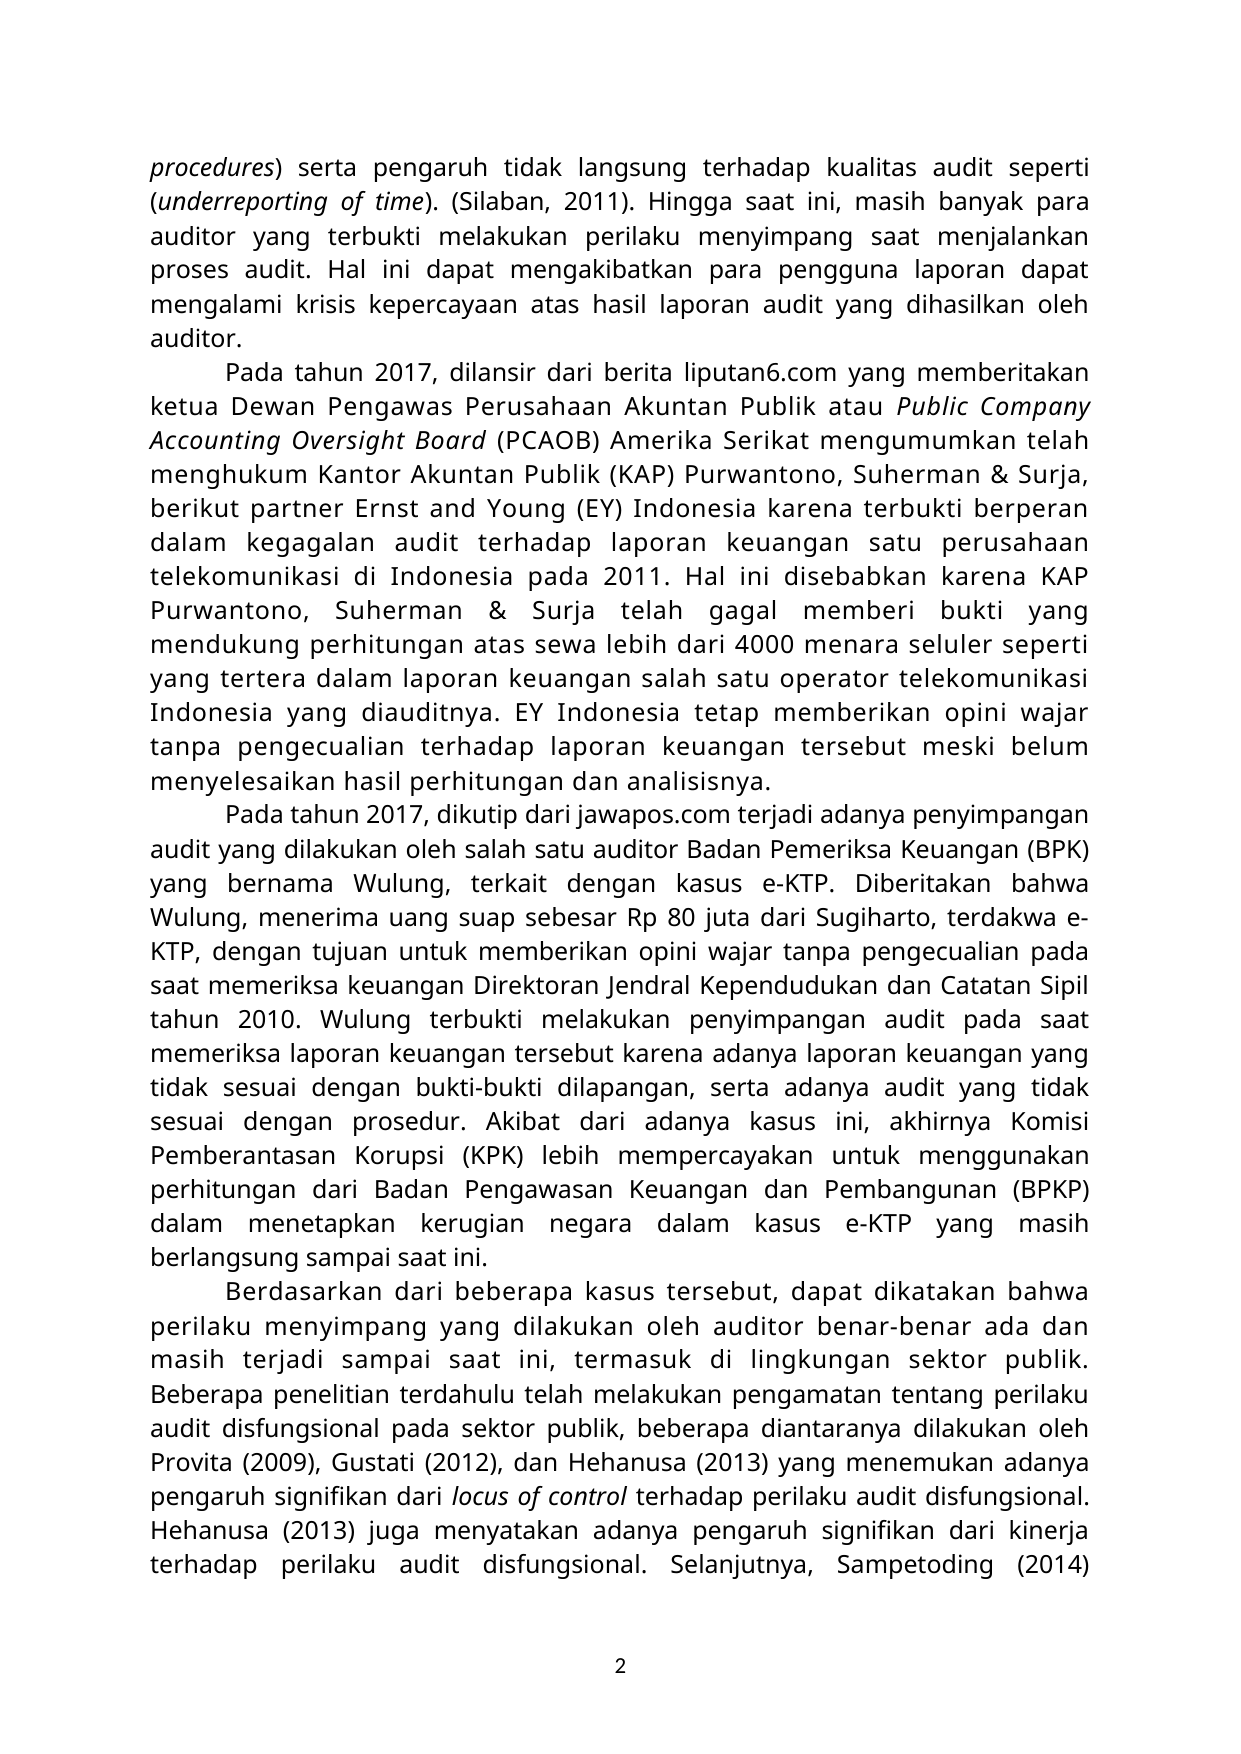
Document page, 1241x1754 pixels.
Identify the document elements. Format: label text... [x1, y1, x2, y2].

list Pada tahun 2017, dikutip dari jawapos.com terjadi adanya penyimpangan audit yang dilakukan oleh salah satu auditor Badan Pemeriksa Keuangan (BPK) yang bernama Wulung, terkait dengan kasus e-KTP. Diberitakan bahwa Wulung, menerima uang suap sebesar Rp 80 juta dari Sugiharto, terdakwa e-KTP, dengan tujuan untuk memberikan opini wajar tanpa pengecualian pada saat memeriksa keuangan Direktoran Jendral Kependudukan dan Catatan Sipil tahun 2010. Wulung terbukti melakukan penyimpangan audit pada saat memeriksa laporan keuangan tersebut karena adanya laporan keuangan yang tidak sesuai dengan bukti-bukti dilapangan, serta adanya audit yang tidak sesuai dengan prosedur. Akibat dari adanya kasus ini, akhirnya Komisi Pemberantasan Korupsi (KPK) lebih mempercayakan untuk menggunakan perhitungan dari Badan Pengawasan Keuangan dan Pembangunan (BPKP) dalam menetapkan kerugian negara dalam kasus e-KTP yang masih berlangsung sampai saat ini. [150, 797, 1090, 1274]
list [150, 1274, 1090, 1581]
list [150, 150, 1090, 354]
list Pada tahun 2017, dilansir dari berita liputan6.com yang memberitakan ketua Dewan Pengawas Perusahaan Akuntan Publik atau Public Company Accounting Oversight Board (PCAOB) Amerika Serikat mengumumkan telah menghukum Kantor Akuntan Publik (KAP) Purwantono, Suherman & Surja, berikut partner Ernst and Young (EY) Indonesia karena terbukti berperan dalam kegagalan audit terhadap laporan keuangan satu perusahaan telekomunikasi di Indonesia pada 2011. Hal ini disebabkan karena KAP Purwantono, Suherman & Surja telah gagal memberi bukti yang mendukung perhitungan atas sewa lebih dari 4000 menara seluler seperti yang tertera dalam laporan keuangan salah satu operator telekomunikasi Indonesia yang diauditnya. EY Indonesia tetap memberikan opini wajar tanpa pengecualian terhadap laporan keuangan tersebut meski belum menyelesaikan hasil perhitungan dan analisisnya. [150, 354, 1090, 797]
